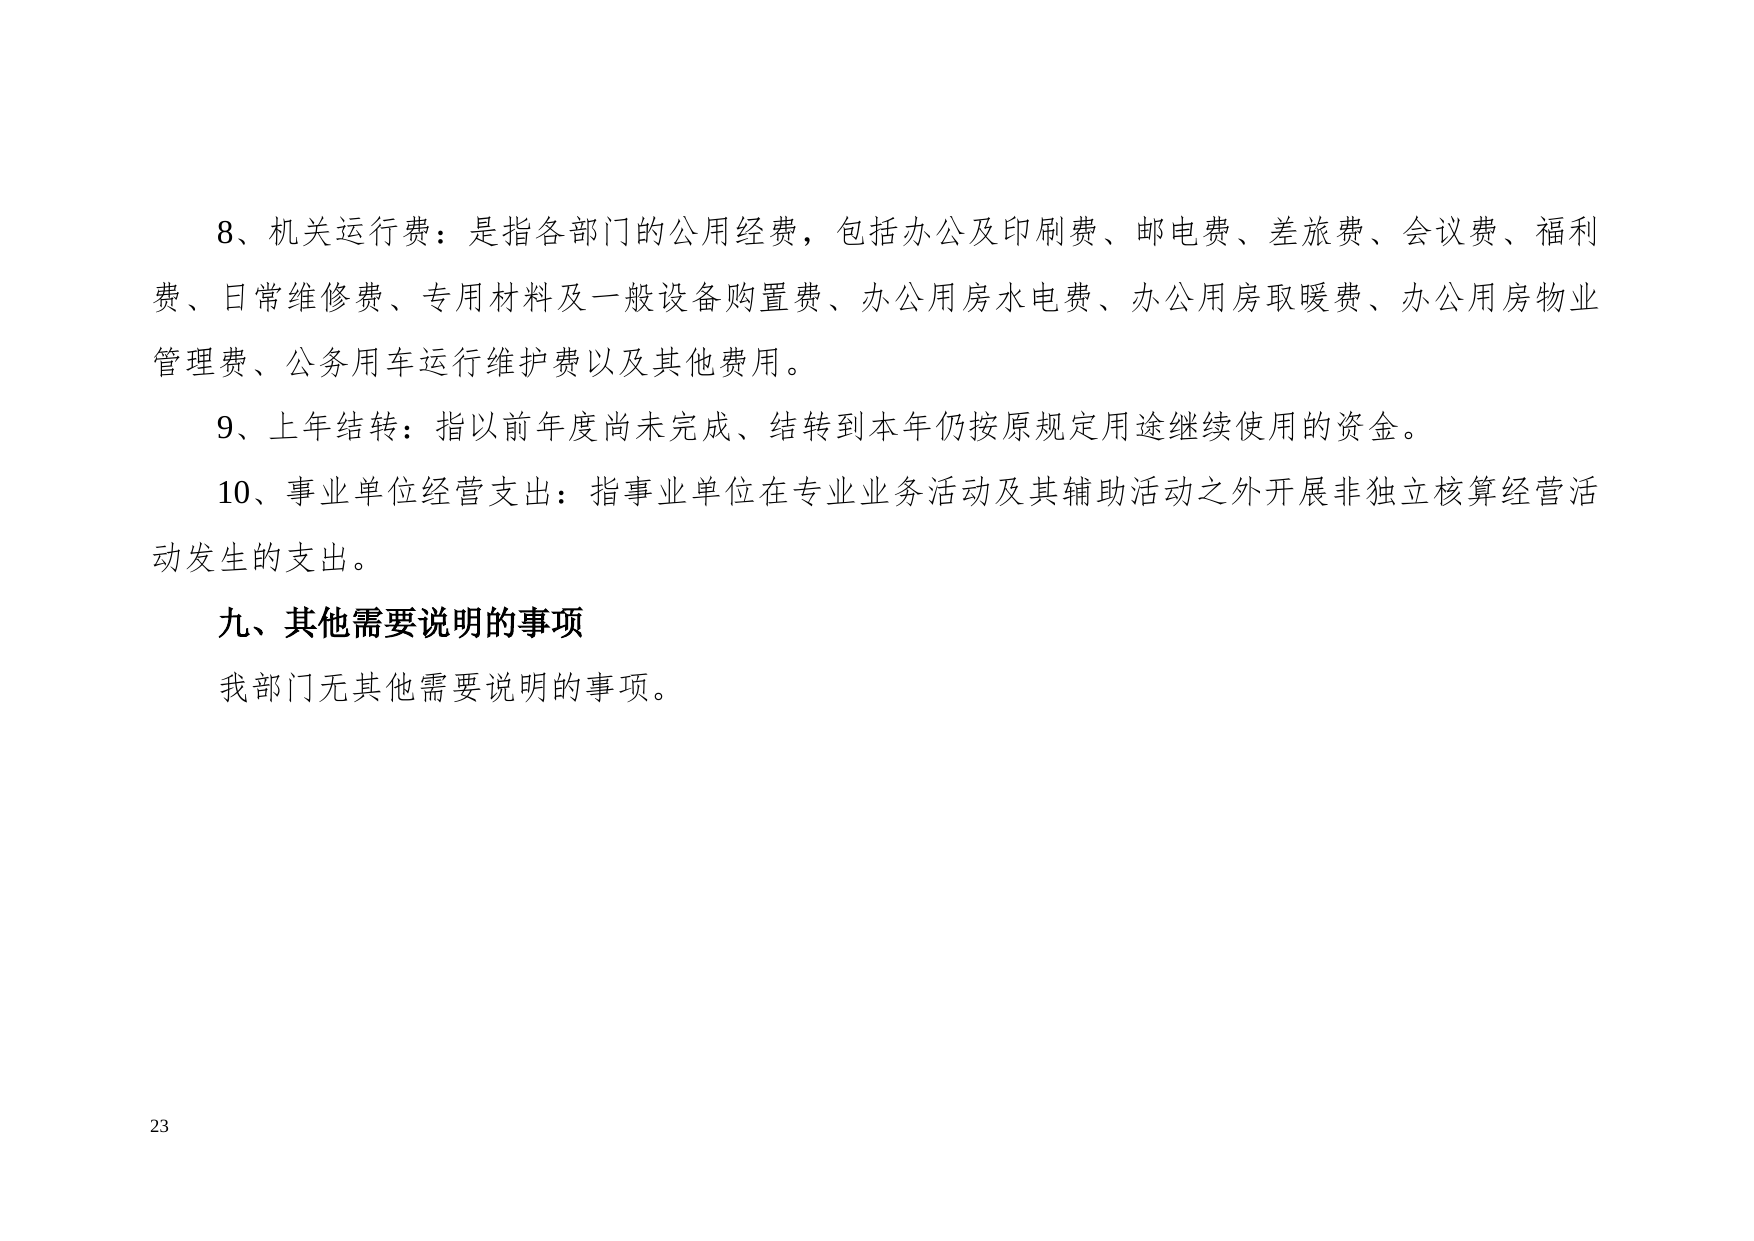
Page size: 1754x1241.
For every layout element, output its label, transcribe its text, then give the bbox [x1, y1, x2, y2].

text 10、事业单位经营支出：指事业单位在专业业务活动及其辅助活动之外开展非独立核算经营活动发生的支出。 [150, 458, 1604, 588]
text 9、上年结转：指以前年度尚未完成、结转到本年仍按原规定用途继续使用的资金。 [150, 393, 1604, 458]
text 九、其他需要说明的事项 [150, 588, 1604, 653]
text 我部门无其他需要说明的事项。 [150, 653, 1604, 718]
text 8、机关运行费：是指各部门的公用经费，包括办公及印刷费、邮电费、差旅费、会议费、福利费、日常维修费、专用材料及一般设备购置费、办公用房水电费、办公用房取暖费、办公用房物业管理费、公务用车运行维护费以及其他费用。 [150, 198, 1604, 393]
